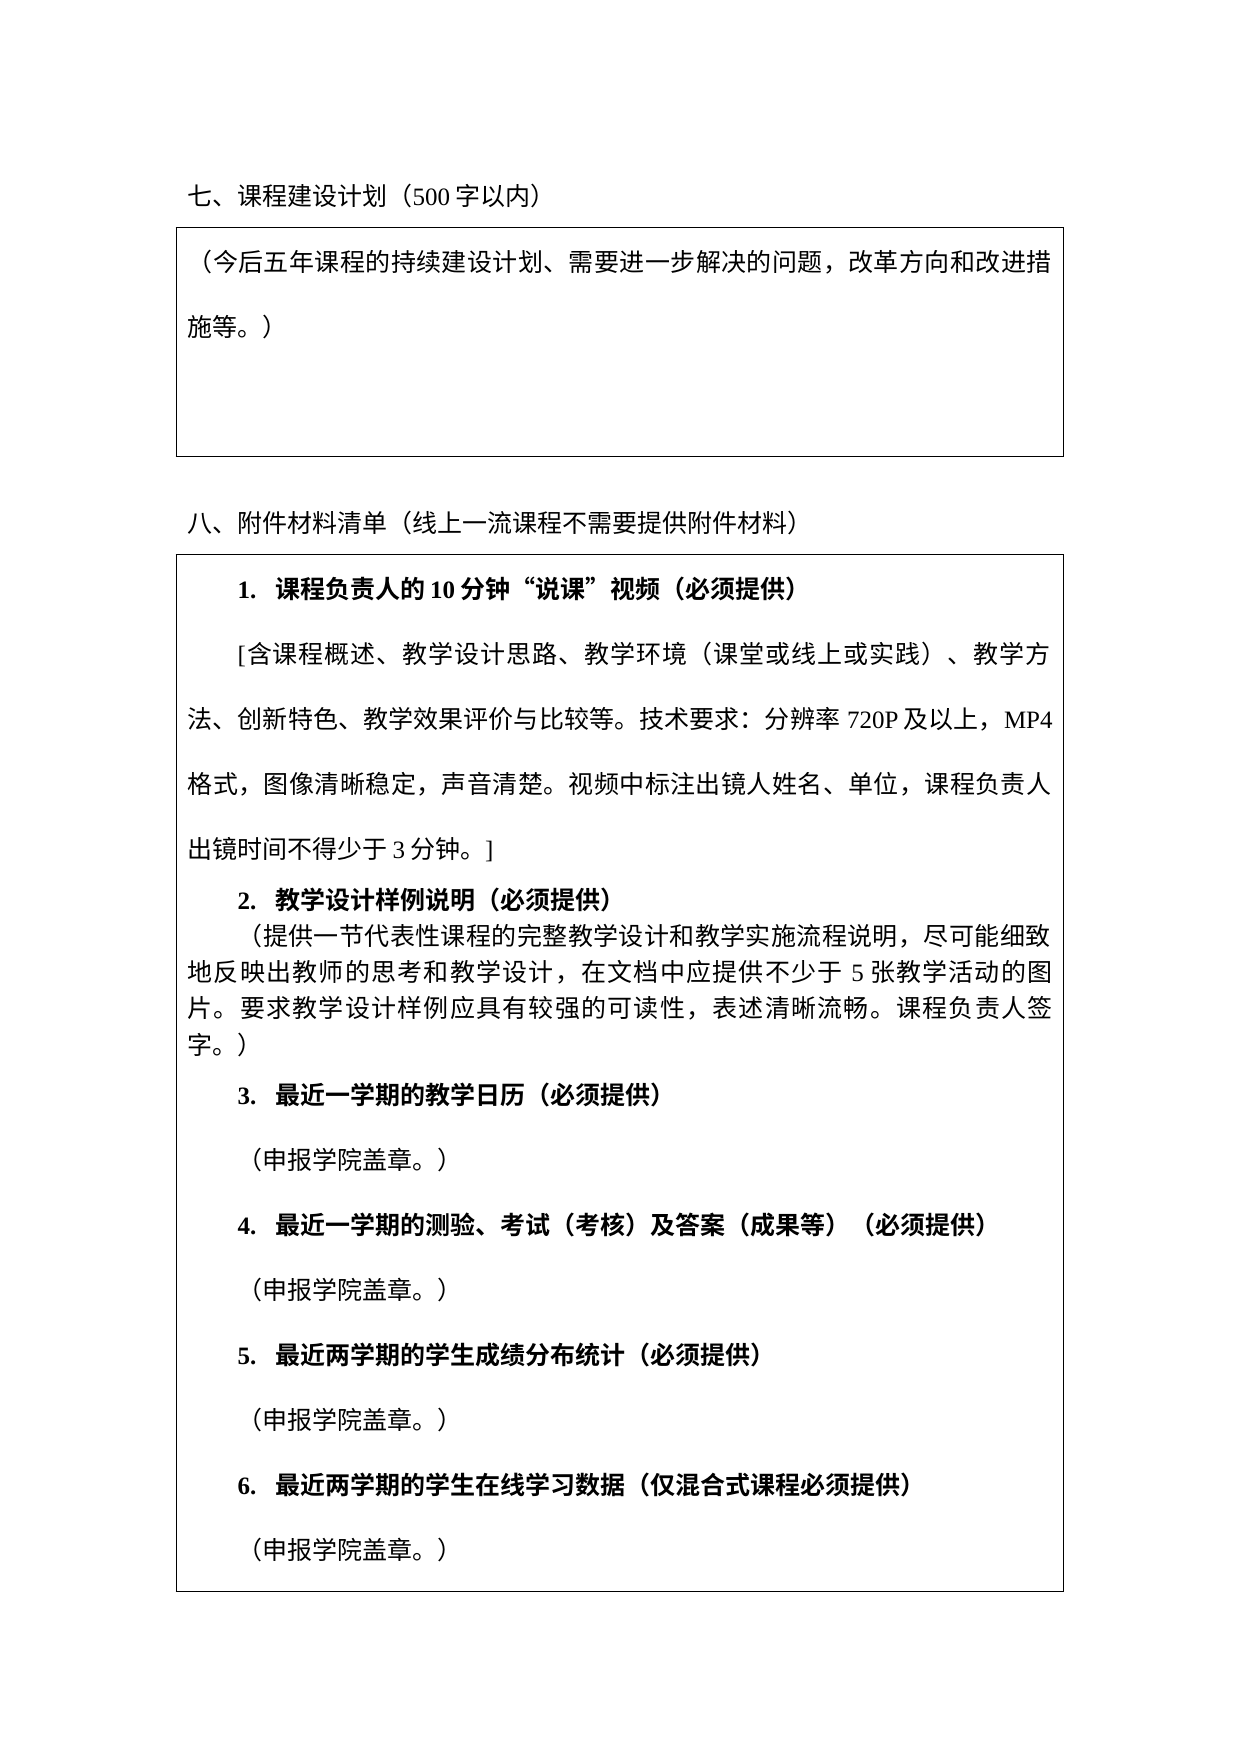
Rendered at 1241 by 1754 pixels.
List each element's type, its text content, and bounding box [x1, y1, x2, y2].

text 八、附件材料清单（线上一流课程不需要提供附件材料） [187, 489, 1053, 554]
text 七、课程建设计划（500字以内） [187, 162, 1053, 227]
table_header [177, 555, 1063, 1591]
table_header （今后五年课程的持续建设计划、需要进一步解决的问题，改革方向和改进措施等。） [177, 228, 1063, 456]
